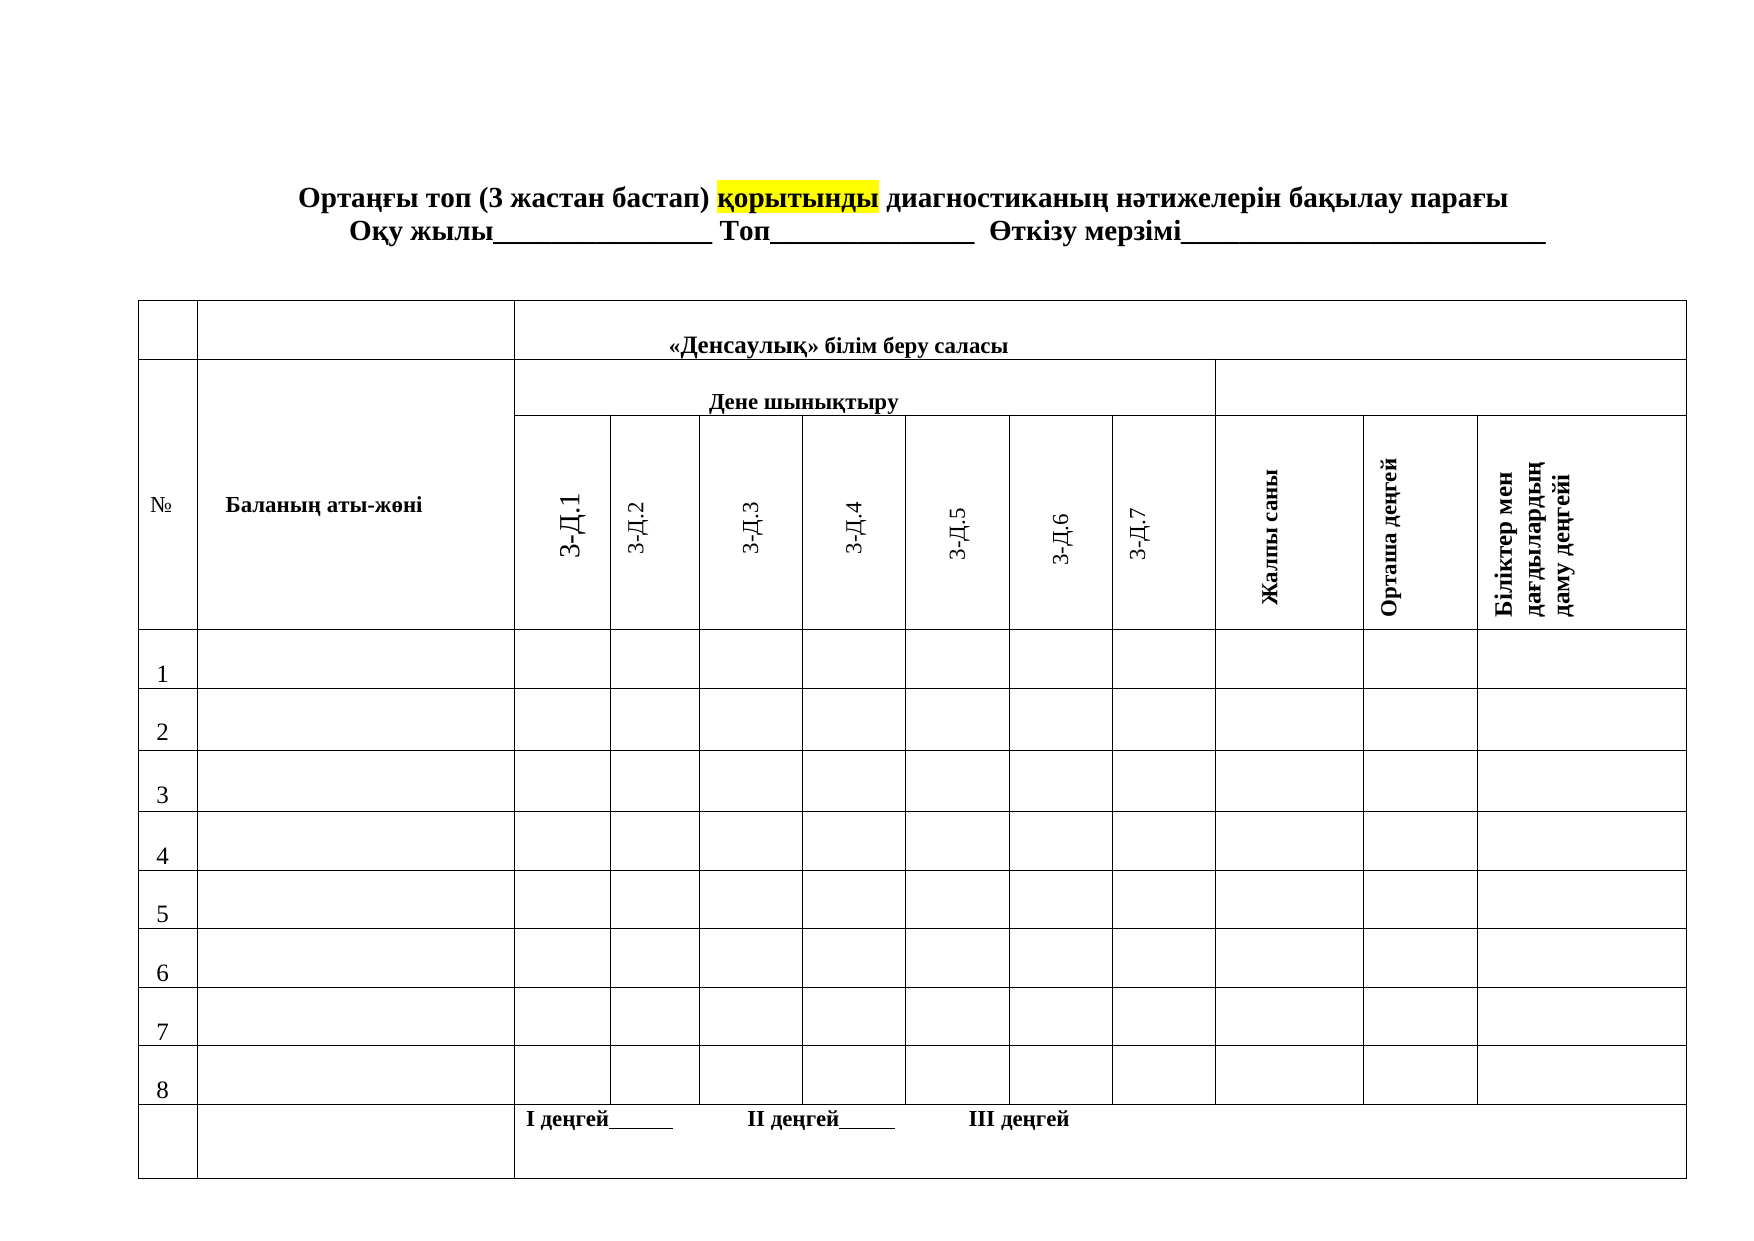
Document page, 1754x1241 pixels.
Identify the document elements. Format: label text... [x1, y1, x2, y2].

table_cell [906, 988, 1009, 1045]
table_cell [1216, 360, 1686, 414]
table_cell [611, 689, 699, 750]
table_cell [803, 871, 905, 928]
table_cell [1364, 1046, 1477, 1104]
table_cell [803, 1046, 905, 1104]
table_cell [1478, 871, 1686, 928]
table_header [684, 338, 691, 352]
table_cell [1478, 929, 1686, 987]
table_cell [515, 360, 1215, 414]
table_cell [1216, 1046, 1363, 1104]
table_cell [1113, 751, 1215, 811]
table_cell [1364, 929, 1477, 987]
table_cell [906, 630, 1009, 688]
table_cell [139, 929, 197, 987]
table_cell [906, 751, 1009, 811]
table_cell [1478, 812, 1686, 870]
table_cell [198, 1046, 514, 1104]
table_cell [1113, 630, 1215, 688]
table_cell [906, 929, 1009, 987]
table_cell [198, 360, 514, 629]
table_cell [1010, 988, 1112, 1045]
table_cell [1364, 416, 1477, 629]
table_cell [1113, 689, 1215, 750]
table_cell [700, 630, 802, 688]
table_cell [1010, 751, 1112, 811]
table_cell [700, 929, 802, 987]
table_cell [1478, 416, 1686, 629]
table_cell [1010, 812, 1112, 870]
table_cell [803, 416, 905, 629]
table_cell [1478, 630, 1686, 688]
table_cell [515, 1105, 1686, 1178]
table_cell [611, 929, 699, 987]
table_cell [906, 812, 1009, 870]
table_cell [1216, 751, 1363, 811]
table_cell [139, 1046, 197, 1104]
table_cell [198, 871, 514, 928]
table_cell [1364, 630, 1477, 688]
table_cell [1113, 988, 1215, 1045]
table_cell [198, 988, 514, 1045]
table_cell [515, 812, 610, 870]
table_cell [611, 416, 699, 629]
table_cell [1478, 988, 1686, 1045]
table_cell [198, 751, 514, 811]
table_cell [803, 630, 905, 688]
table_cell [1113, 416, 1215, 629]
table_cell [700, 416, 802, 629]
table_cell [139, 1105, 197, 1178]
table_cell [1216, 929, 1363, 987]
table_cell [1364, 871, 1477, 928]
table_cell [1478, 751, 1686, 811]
text Оқу жылы_______________ Топ______________ Өткізу мерзімі_________________________ [94, 213, 1668, 247]
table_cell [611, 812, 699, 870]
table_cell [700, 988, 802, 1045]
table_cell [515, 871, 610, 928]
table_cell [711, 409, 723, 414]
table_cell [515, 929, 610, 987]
text Ортаңғы топ (3 жастан бастап) қорытынды диагностиканың нәтижелерін бақылау парағы [94, 180, 717, 213]
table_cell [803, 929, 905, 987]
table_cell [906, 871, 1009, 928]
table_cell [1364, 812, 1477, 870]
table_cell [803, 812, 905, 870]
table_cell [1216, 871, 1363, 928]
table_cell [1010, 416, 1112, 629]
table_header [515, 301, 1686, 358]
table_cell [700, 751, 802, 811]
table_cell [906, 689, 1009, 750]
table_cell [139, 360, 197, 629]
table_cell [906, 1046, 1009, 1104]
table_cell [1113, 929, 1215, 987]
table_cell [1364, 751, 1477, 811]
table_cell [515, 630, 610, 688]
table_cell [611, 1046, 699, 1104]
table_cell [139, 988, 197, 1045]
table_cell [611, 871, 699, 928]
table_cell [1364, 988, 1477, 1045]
text Ортаңғы топ (3 жастан бастап) қорытынды диагностиканың нәтижелерін бақылау парағы [879, 180, 1668, 213]
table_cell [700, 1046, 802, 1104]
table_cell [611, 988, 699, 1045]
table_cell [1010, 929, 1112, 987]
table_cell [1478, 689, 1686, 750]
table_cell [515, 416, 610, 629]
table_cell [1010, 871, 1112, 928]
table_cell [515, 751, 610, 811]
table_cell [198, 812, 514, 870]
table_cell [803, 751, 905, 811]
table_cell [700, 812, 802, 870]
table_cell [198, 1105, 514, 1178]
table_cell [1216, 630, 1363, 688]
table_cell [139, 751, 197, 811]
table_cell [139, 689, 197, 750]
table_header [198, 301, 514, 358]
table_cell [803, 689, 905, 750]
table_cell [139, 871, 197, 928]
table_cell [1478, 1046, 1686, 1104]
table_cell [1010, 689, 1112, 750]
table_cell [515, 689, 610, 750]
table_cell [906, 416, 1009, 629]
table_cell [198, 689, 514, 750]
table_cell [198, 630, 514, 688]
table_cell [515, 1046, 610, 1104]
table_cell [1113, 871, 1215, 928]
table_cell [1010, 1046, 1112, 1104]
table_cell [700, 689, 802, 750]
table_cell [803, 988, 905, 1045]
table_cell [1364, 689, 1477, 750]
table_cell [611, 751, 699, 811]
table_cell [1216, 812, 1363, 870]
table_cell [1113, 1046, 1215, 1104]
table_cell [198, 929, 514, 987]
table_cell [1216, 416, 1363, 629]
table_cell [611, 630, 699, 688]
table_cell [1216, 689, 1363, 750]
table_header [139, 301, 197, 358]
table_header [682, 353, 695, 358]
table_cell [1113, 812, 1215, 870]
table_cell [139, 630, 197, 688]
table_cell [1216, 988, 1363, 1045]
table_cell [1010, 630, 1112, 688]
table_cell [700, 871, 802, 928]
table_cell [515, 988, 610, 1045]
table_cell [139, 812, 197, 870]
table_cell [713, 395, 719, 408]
